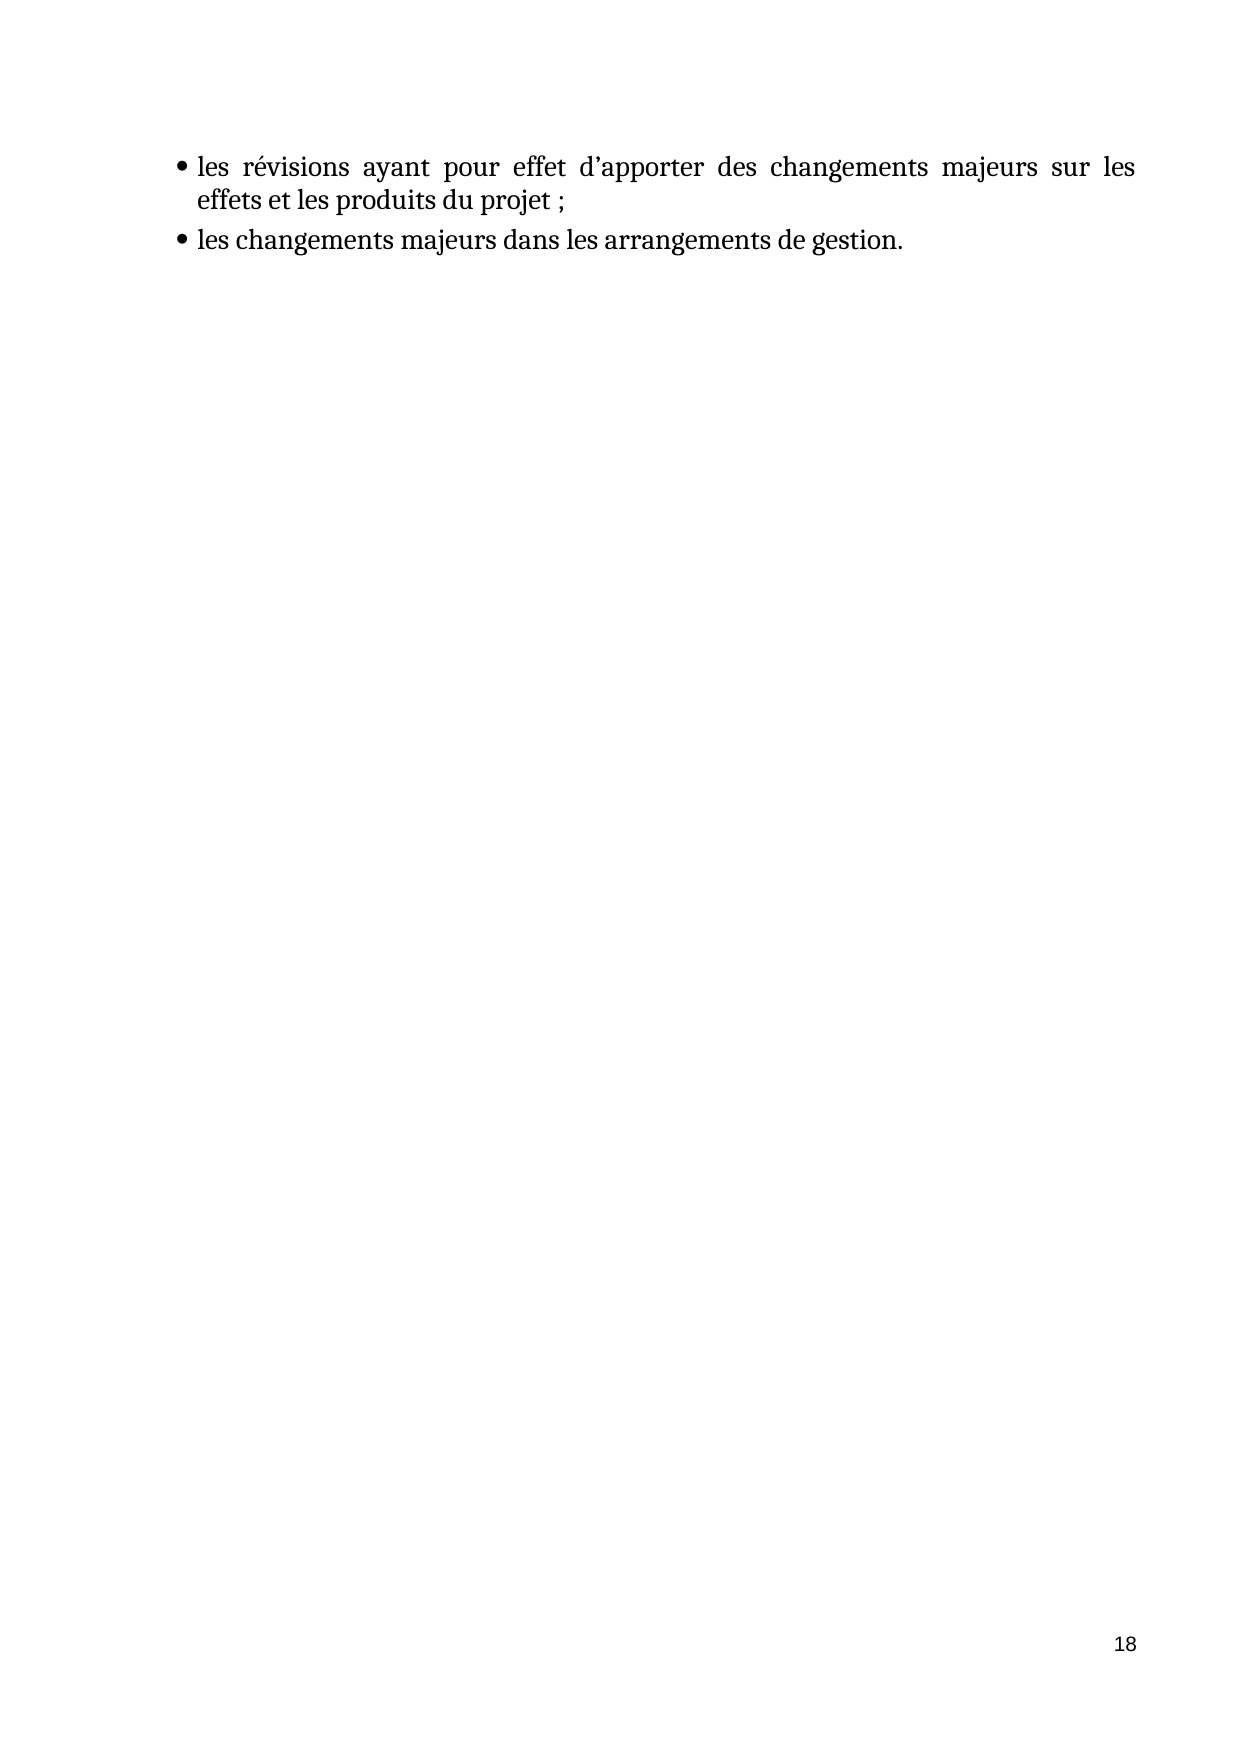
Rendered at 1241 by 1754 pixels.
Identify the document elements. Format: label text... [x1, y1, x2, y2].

list les révisions ayant pour effet d’apporter des changements majeurs sur les effets et les produits du projet ; [177, 150, 1137, 217]
list les changements majeurs dans les arrangements de gestion. [177, 223, 1137, 257]
